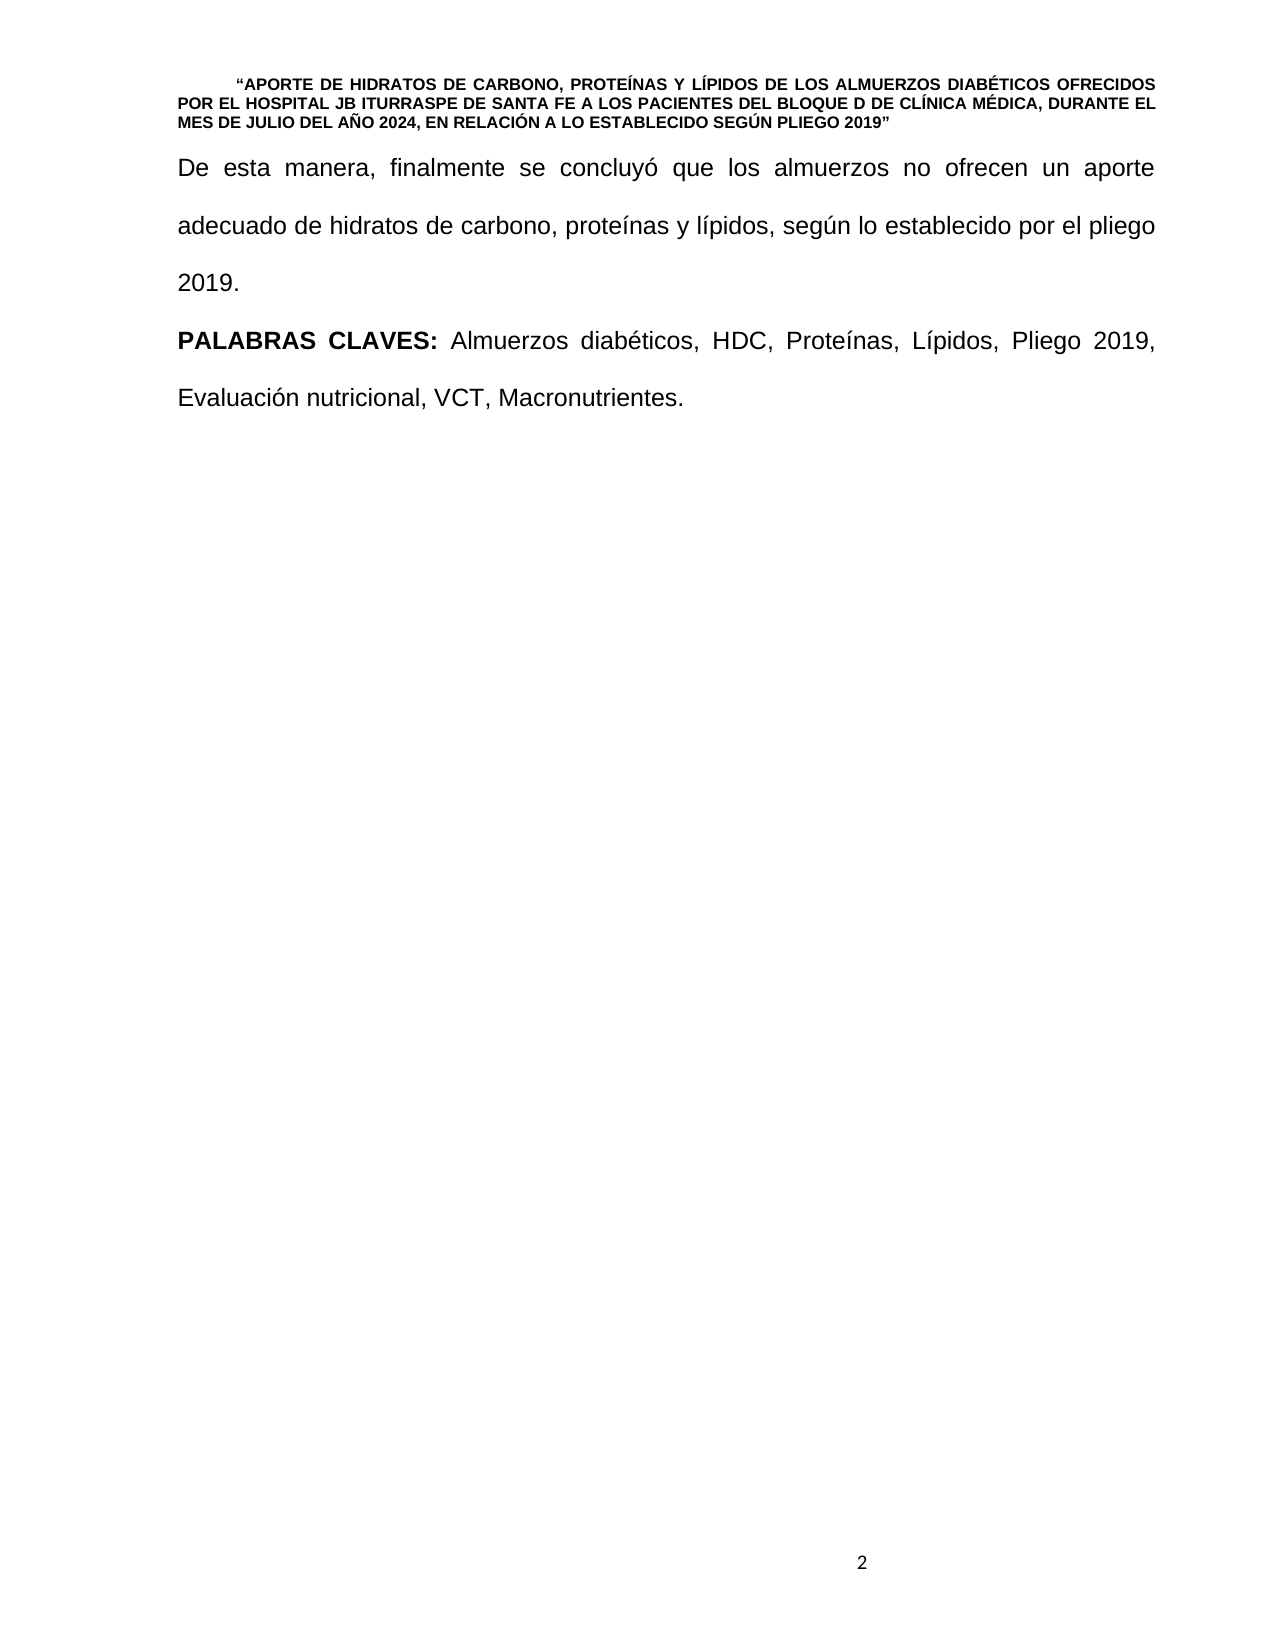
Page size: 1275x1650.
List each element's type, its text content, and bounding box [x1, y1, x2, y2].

text De esta manera, finalmente se concluyó que los almuerzos no ofrecen un aporte adecuado de hidratos de carbono, proteínas y lípidos, según lo establecido por el pliego 2019. PALABRAS CLAVES: Almuerzos diabéticos, HDC, Proteínas, Lípidos, Pliego 2019, Evaluación nutricional, VCT, Macronutrientes. [177, 153, 1157, 412]
